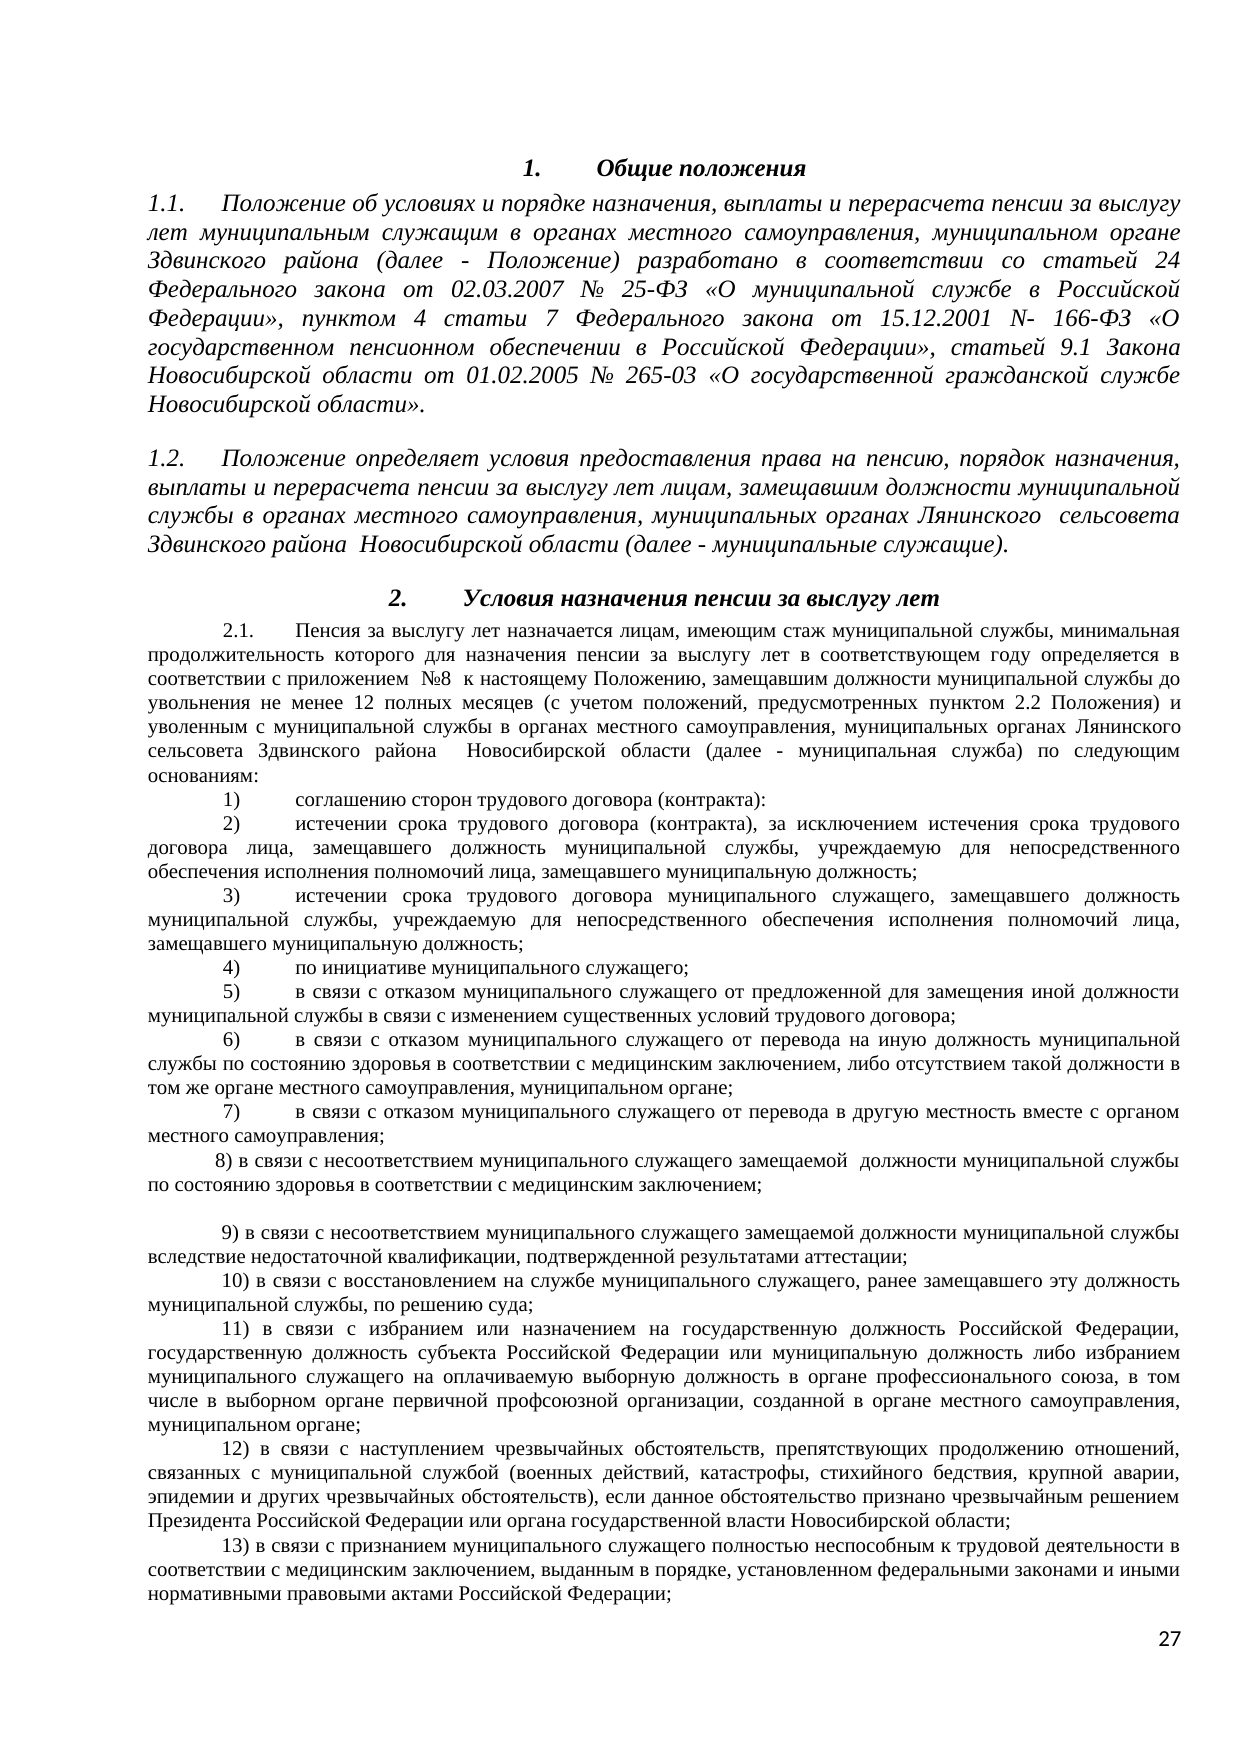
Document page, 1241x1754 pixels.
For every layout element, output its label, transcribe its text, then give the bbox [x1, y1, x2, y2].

text 3) истечении срока трудового договора муниципального служащего, замещавшего должность муниципальной службы, учреждаемую для непосредственного обеспечения исполнения полномочий лица, замещавшего муниципальную должность; [148, 883, 1181, 955]
text 10) в связи с восстановлением на службе муниципального служащего, ранее замещавшего эту должность муниципальной службы, по решению суда; [148, 1268, 1181, 1316]
text 11) в связи с избранием или назначением на государственную должность Российской Федерации, государственную должность субъекта Российской Федерации или муниципальную должность либо избранием муниципального служащего на оплачиваемую выборную должность в органе профессионального союза, в том числе в выборном органе первичной профсоюзной организации, созданной в органе местного самоуправления, муниципальном органе; [148, 1316, 1181, 1436]
text 5) в связи с отказом муниципального служащего от предложенной для замещения иной должности муниципальной службы в связи с изменением существенных условий трудового договора; [148, 979, 1181, 1027]
text 12) в связи с наступлением чрезвычайных обстоятельств, препятствующих продолжению отношений, связанных с муниципальной службой (военных действий, катастрофы, стихийного бедствия, крупной аварии, эпидемии и других чрезвычайных обстоятельств), если данное обстоятельство признано чрезвычайным решением Президента Российской Федерации или органа государственной власти Новосибирской области; [148, 1436, 1181, 1532]
text 13) в связи с признанием муниципального служащего полностью неспособным к трудовой деятельности в соответствии с медицинским заключением, выданным в порядке, установленном федеральными законами и иными нормативными правовыми актами Российской Федерации; [148, 1532, 1181, 1605]
text 9) в связи с несоответствием муниципального служащего замещаемой должности муниципальной службы вследствие недостаточной квалификации, подтвержденной результатами аттестации; [148, 1220, 1181, 1268]
text 2.1. Пенсия за выслугу лет назначается лицам, имеющим стаж муниципальной службы, минимальная продолжительность которого для назначения пенсии за выслугу лет в соответствующем году определяется в соответствии с приложением №8 к настоящему Положению, замещавшим должности муниципальной службы до увольнения не менее 12 полных месяцев (с учетом положений, предусмотренных пунктом 2.2 Положения) и уволенным с муниципальной службы в органах местного самоуправления, муниципальных органах Лянинского сельсовета Здвинского района Новосибирской области (далее - муниципальная служба) по следующим основаниям: [148, 618, 1181, 787]
subtitle 1. Общие положения [148, 153, 1181, 182]
subtitle 1.1. Положение об условиях и порядке назначения, выплаты и перерасчета пенсии за выслугу лет муниципальным служащим в органах местного самоуправления, муниципальном органе Здвинского района (далее - Положение) разработано в соответствии со статьей 24 Федерального закона от 02.03.2007 № 25-ФЗ «О муниципальной службе в Российской Федерации», пунктом 4 статьи 7 Федерального закона от 15.12.2001 N- 166-ФЗ «О государственном пенсионном обеспечении в Российской Федерации», статьей 9.1 Закона Новосибирской области от 01.02.2005 № 265-03 «О государственной гражданской службе Новосибирской области». [148, 188, 1181, 418]
subtitle 1.2. Положение определяет условия предоставления права на пенсию, порядок назначения, выплаты и перерасчета пенсии за выслугу лет лицам, замещавшим должности муниципальной службы в органах местного самоуправления, муниципальных органах Лянинского сельсовета Здвинского района Новосибирской области (далее - муниципальные служащие). [148, 443, 1181, 558]
text 6) в связи с отказом муниципального служащего от перевода на иную должность муниципальной службы по состоянию здоровья в соответствии с медицинским заключением, либо отсутствием такой должности в том же органе местного самоуправления, муниципальном органе; [148, 1027, 1181, 1099]
text 4) по инициативе муниципального служащего; [148, 955, 1181, 979]
text 1) соглашению сторон трудового договора (контракта): [148, 787, 1181, 811]
subtitle 2. Условия назначения пенсии за выслугу лет [148, 583, 1181, 612]
text 2) истечении срока трудового договора (контракта), за исключением истечения срока трудового договора лица, замещавшего должность муниципальной службы, учреждаемую для непосредственного обеспечения исполнения полномочий лица, замещавшего муниципальную должность; [148, 811, 1181, 883]
text 8) в связи с несоответствием муниципального служащего замещаемой должности муниципальной службы по состоянию здоровья в соответствии с медицинским заключением; [148, 1147, 1181, 1196]
text 7) в связи с отказом муниципального служащего от перевода в другую местность вместе с органом местного самоуправления; [148, 1099, 1181, 1147]
